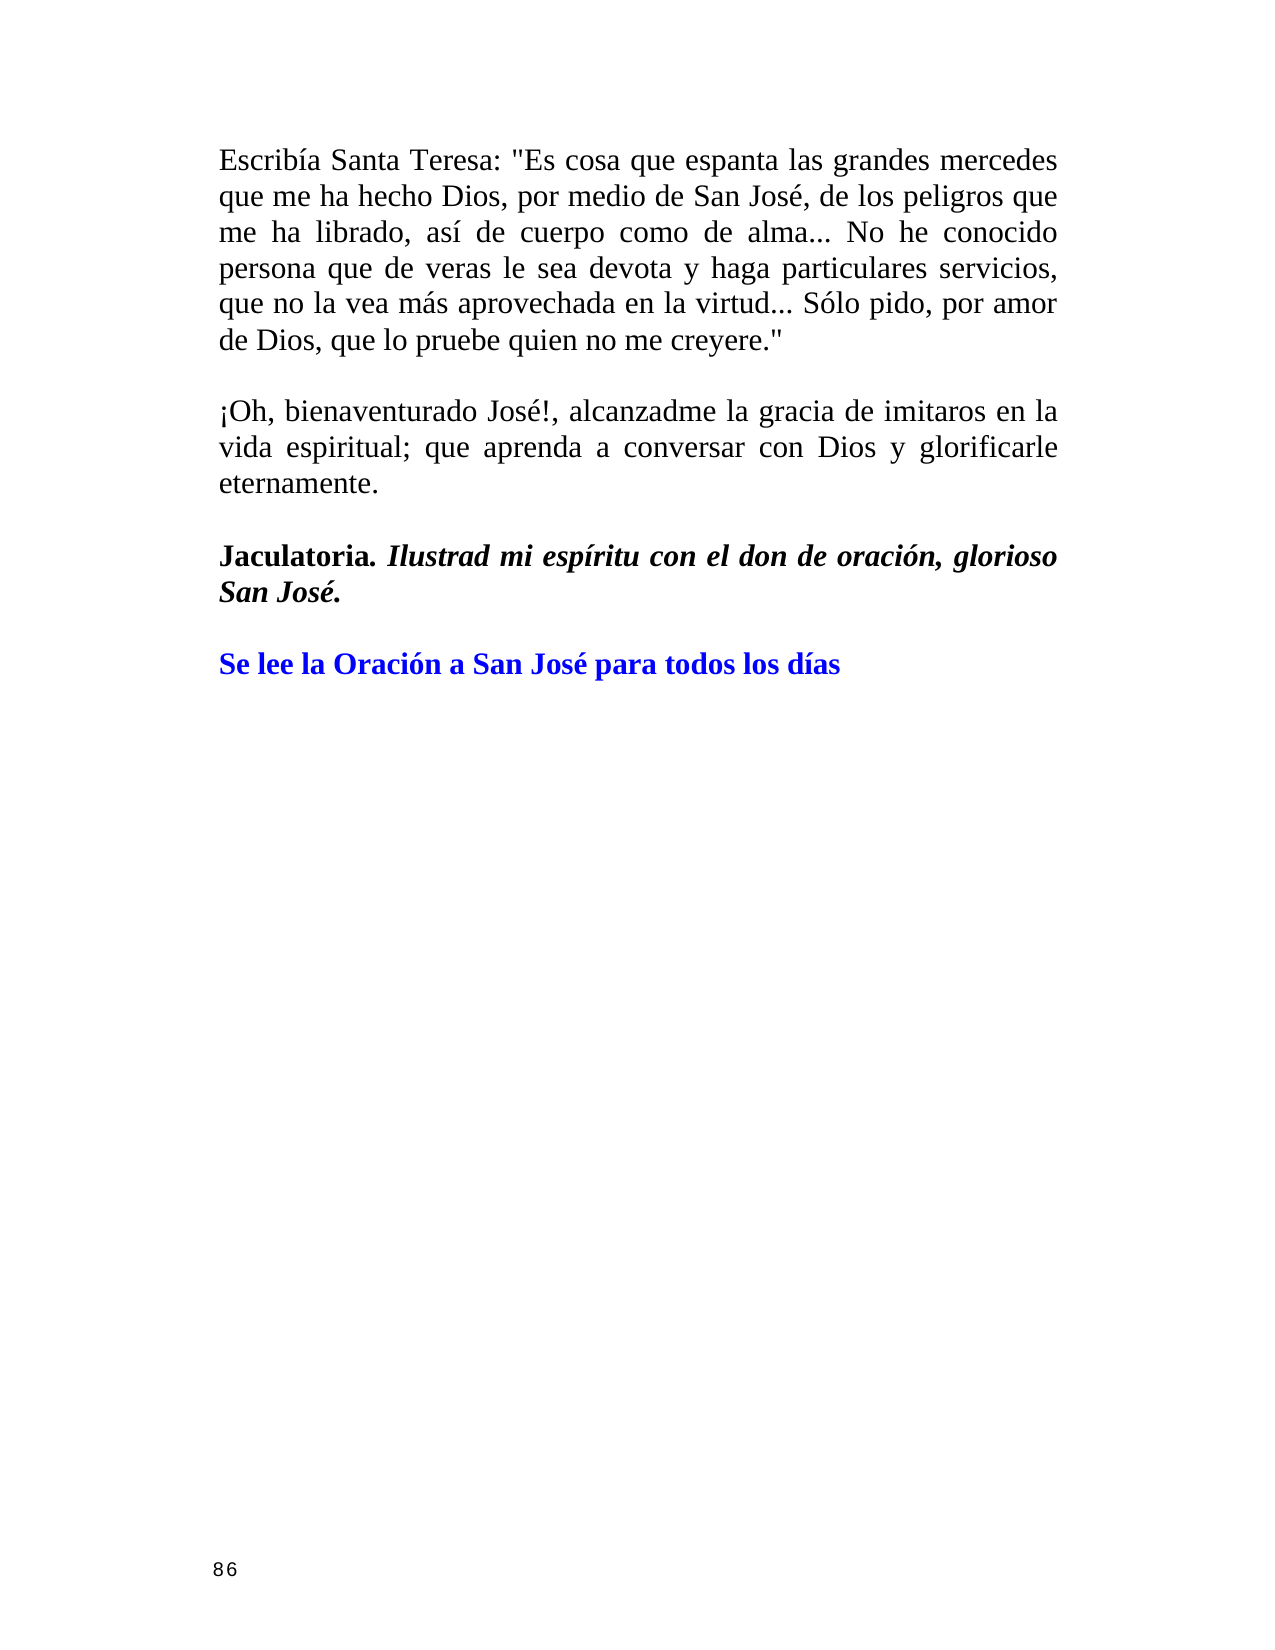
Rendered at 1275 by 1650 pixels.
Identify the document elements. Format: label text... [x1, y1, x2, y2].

text ¡Oh, bienaventurado José!, alcanzadme la gracia de imitaros en la vida espiritual; que aprenda a conversar con Dios y glorificarle eternamente. [218, 393, 1059, 501]
text Jaculatoria. Ilustrad mi espíritu con el don de oración, glorioso San José. [218, 537, 1059, 610]
text Se lee la Oración a San José para todos los días [218, 645, 1059, 682]
text Escribía Santa Teresa: "Es cosa que espanta las grandes mercedes que me ha hecho Dios, por medio de San José, de los peligros que me ha librado, así de cuerpo como de alma... No he conocido persona que de veras le sea devota y haga particulares servicios, que no la vea más aprovechada en la virtud... Sólo pido, por amor de Dios, que lo pruebe quien no me creyere." [218, 141, 1059, 357]
